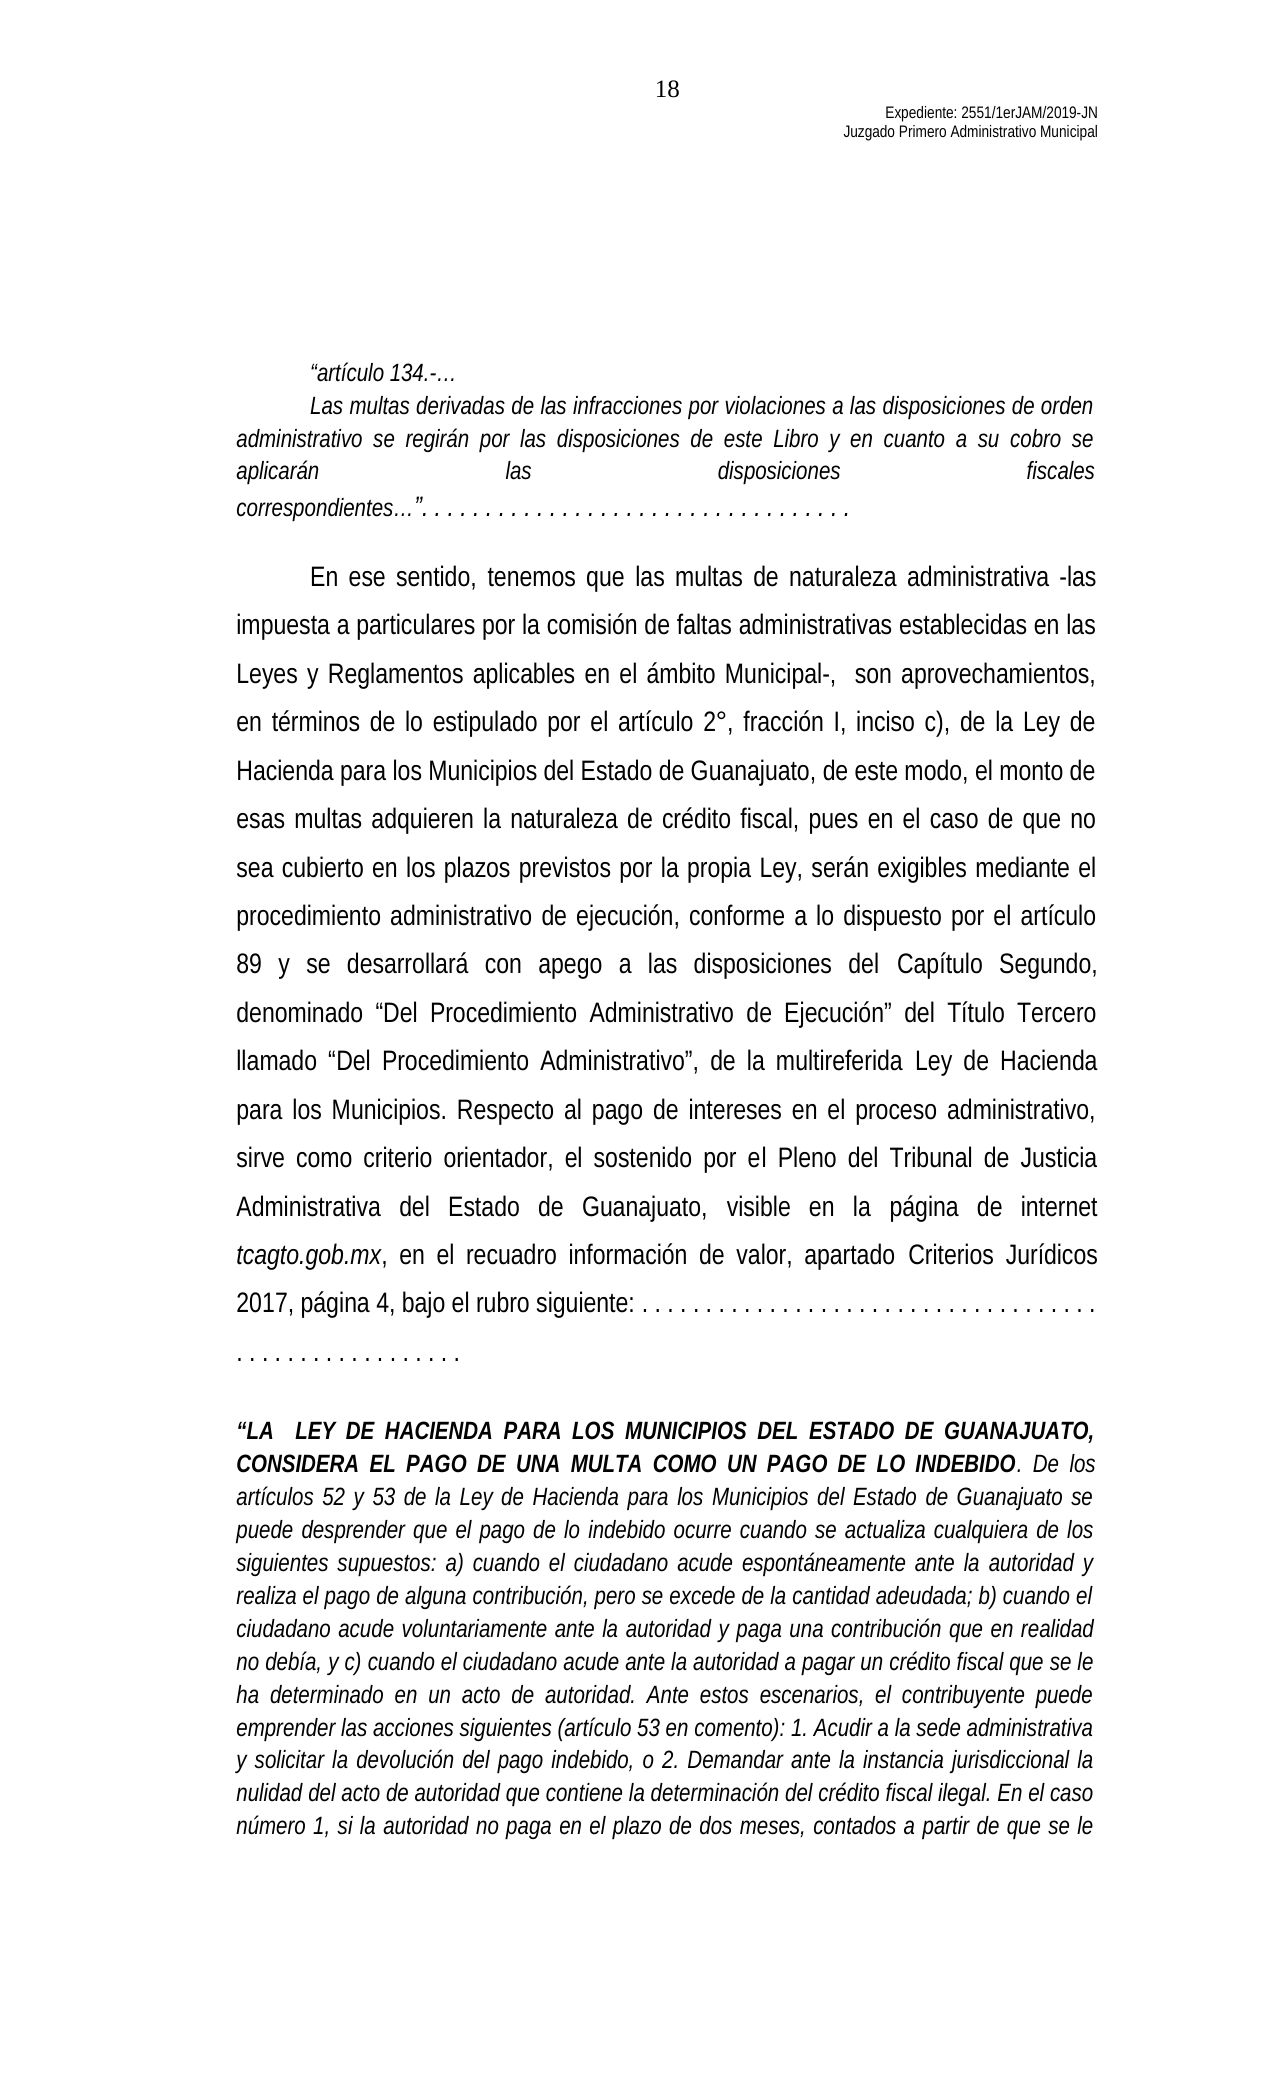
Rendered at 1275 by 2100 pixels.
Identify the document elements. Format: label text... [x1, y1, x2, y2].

text “artículo 134.-… [236, 358, 1098, 386]
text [236, 1416, 1098, 1840]
text En ese sentido, tenemos que las multas de naturaleza administrativa -las impuesta a particulares por la comisión de faltas administrativas establecidas en las Leyes y Reglamentos aplicables en el ámbito Municipal-, son aprovechamientos, en términos de lo estipulado por el artículo 2°, fracción I, inciso c), de la Ley de Hacienda para los Municipios del Estado de Guanajuato, de este modo, el monto de esas multas adquieren la naturaleza de crédito fiscal, pues en el caso de que no sea cubierto en los plazos previstos por la propia Ley, serán exigibles mediante el procedimiento administrativo de ejecución, conforme a lo dispuesto por el artículo 89 y se desarrollará con apego a las disposiciones del Capítulo Segundo, denominado “Del Procedimiento Administrativo de Ejecución” del Título Tercero llamado “Del Procedimiento Administrativo”, de la multireferida Ley de Hacienda para los Municipios. Respecto al pago de intereses en el proceso administrativo, sirve como criterio orientador, el sostenido por el Pleno del Tribunal de Justicia Administrativa del Estado de Guanajuato, visible en la página de internet tcagto.gob.mx, en el recuadro información de valor, apartado Criterios Jurídicos 2017, página 4, bajo el rubro siguiente: . . . . . . . . . . . . . . . . . . . . . . . . . . . . . . . . . . . . . . . . . . . . . . . . . . . . . . [236, 560, 1098, 1367]
text Las multas derivadas de las infracciones por violaciones a las disposiciones de orden administrativo se regirán por las disposiciones de este Libro y en cuanto a su cobro se aplicarán las disposiciones fiscales correspondientes…”. . . . . . . . . . . . . . . . . . . . . . . . . . . . . . . . . . [236, 391, 1098, 522]
